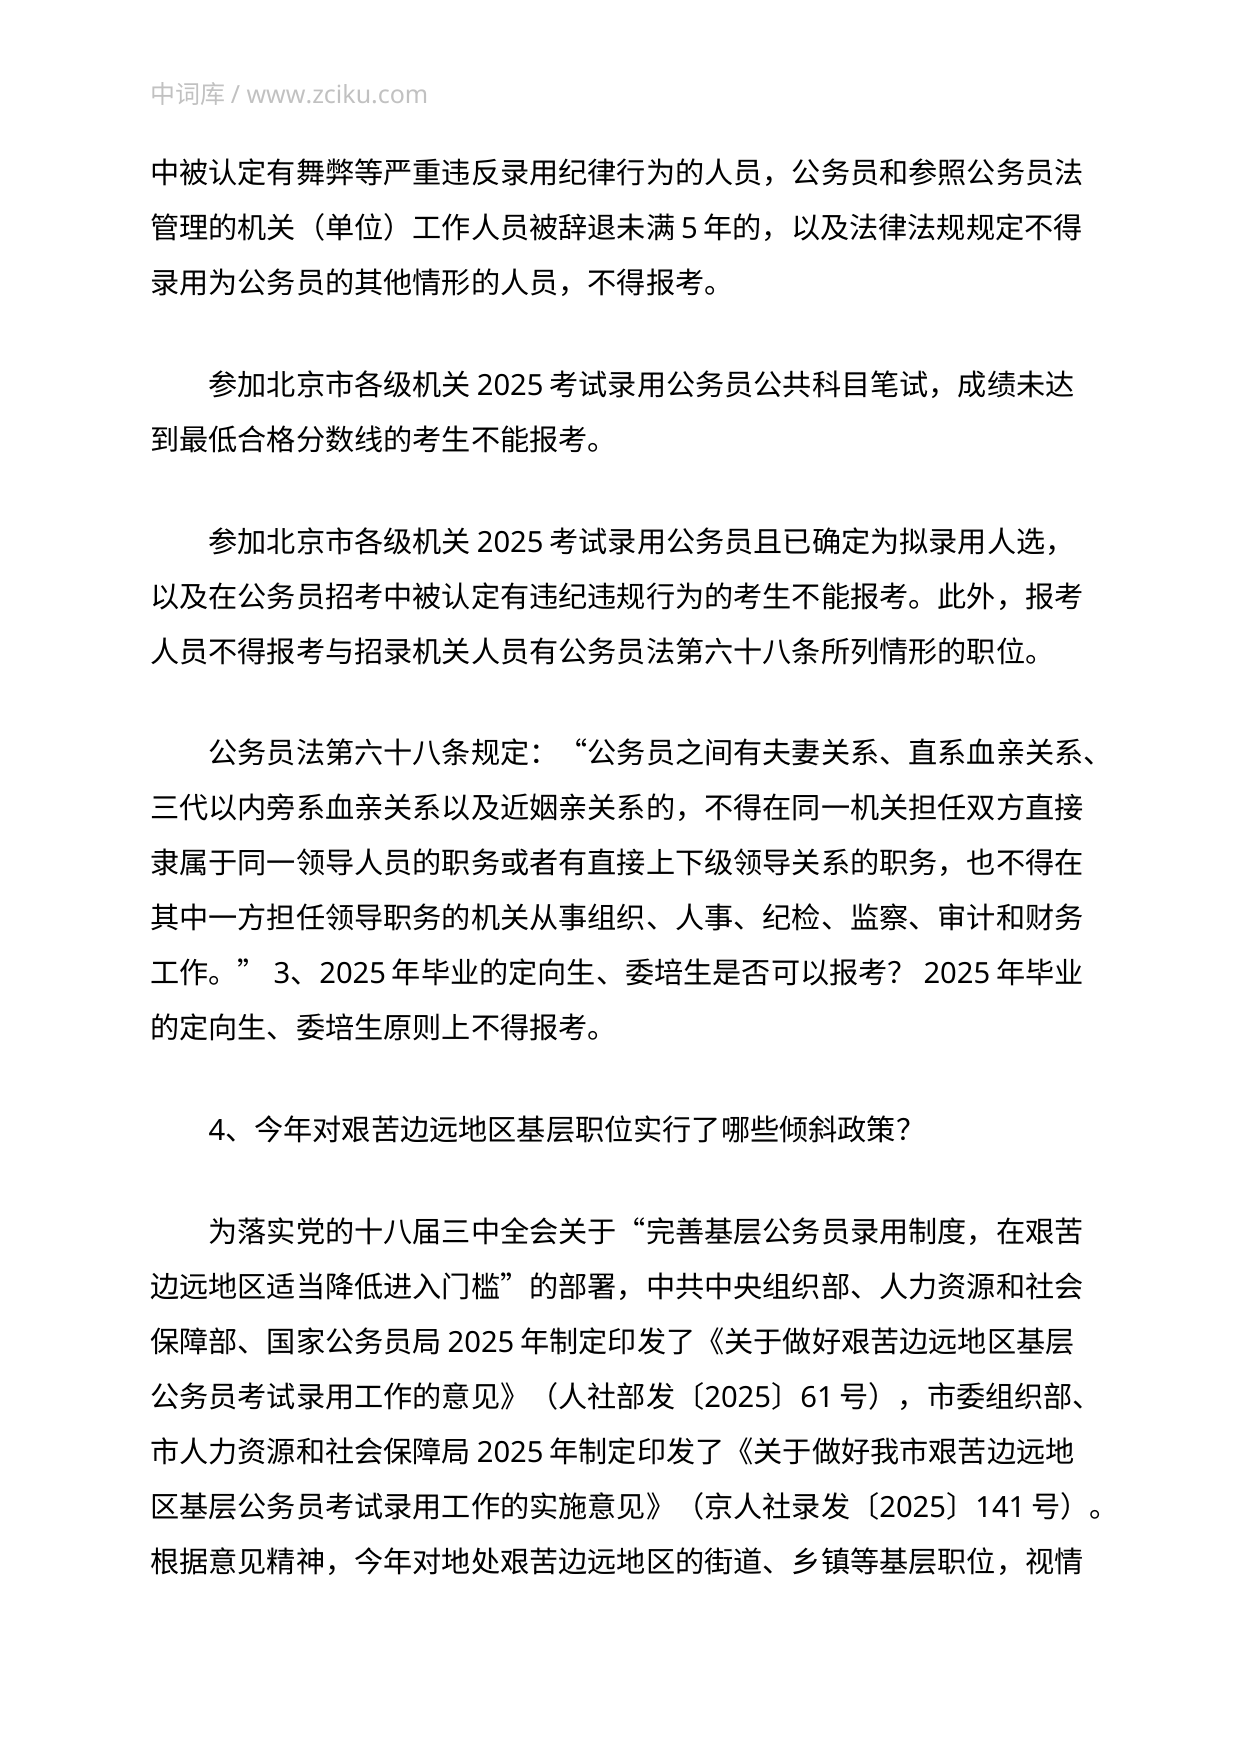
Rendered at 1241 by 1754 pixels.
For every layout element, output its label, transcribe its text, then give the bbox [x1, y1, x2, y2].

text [150, 1208, 1090, 1581]
text 参加北京市各级机关2025考试录用公务员公共科目笔试，成绩未达到最低合格分数线的考生不能报考。 [150, 362, 1090, 459]
text 公务员法第六十八条规定：“公务员之间有夫妻关系、直系血亲关系、三代以内旁系血亲关系以及近姻亲关系的，不得在同一机关担任双方直接隶属于同一领导人员的职务或者有直接上下级领导关系的职务，也不得在其中一方担任领导职务的机关从事组织、人事、纪检、监察、审计和财务工作。” 3、2025年毕业的定向生、委培生是否可以报考？ 2025年毕业的定向生、委培生原则上不得报考。 [150, 730, 1090, 1047]
text 参加北京市各级机关2025考试录用公务员且已确定为拟录用人选，以及在公务员招考中被认定有违纪违规行为的考生不能报考。此外，报考人员不得报考与招录机关人员有公务员法第六十八条所列情形的职位。 [150, 518, 1090, 671]
text 4、今年对艰苦边远地区基层职位实行了哪些倾斜政策？ [150, 1106, 1090, 1149]
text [150, 150, 1090, 302]
